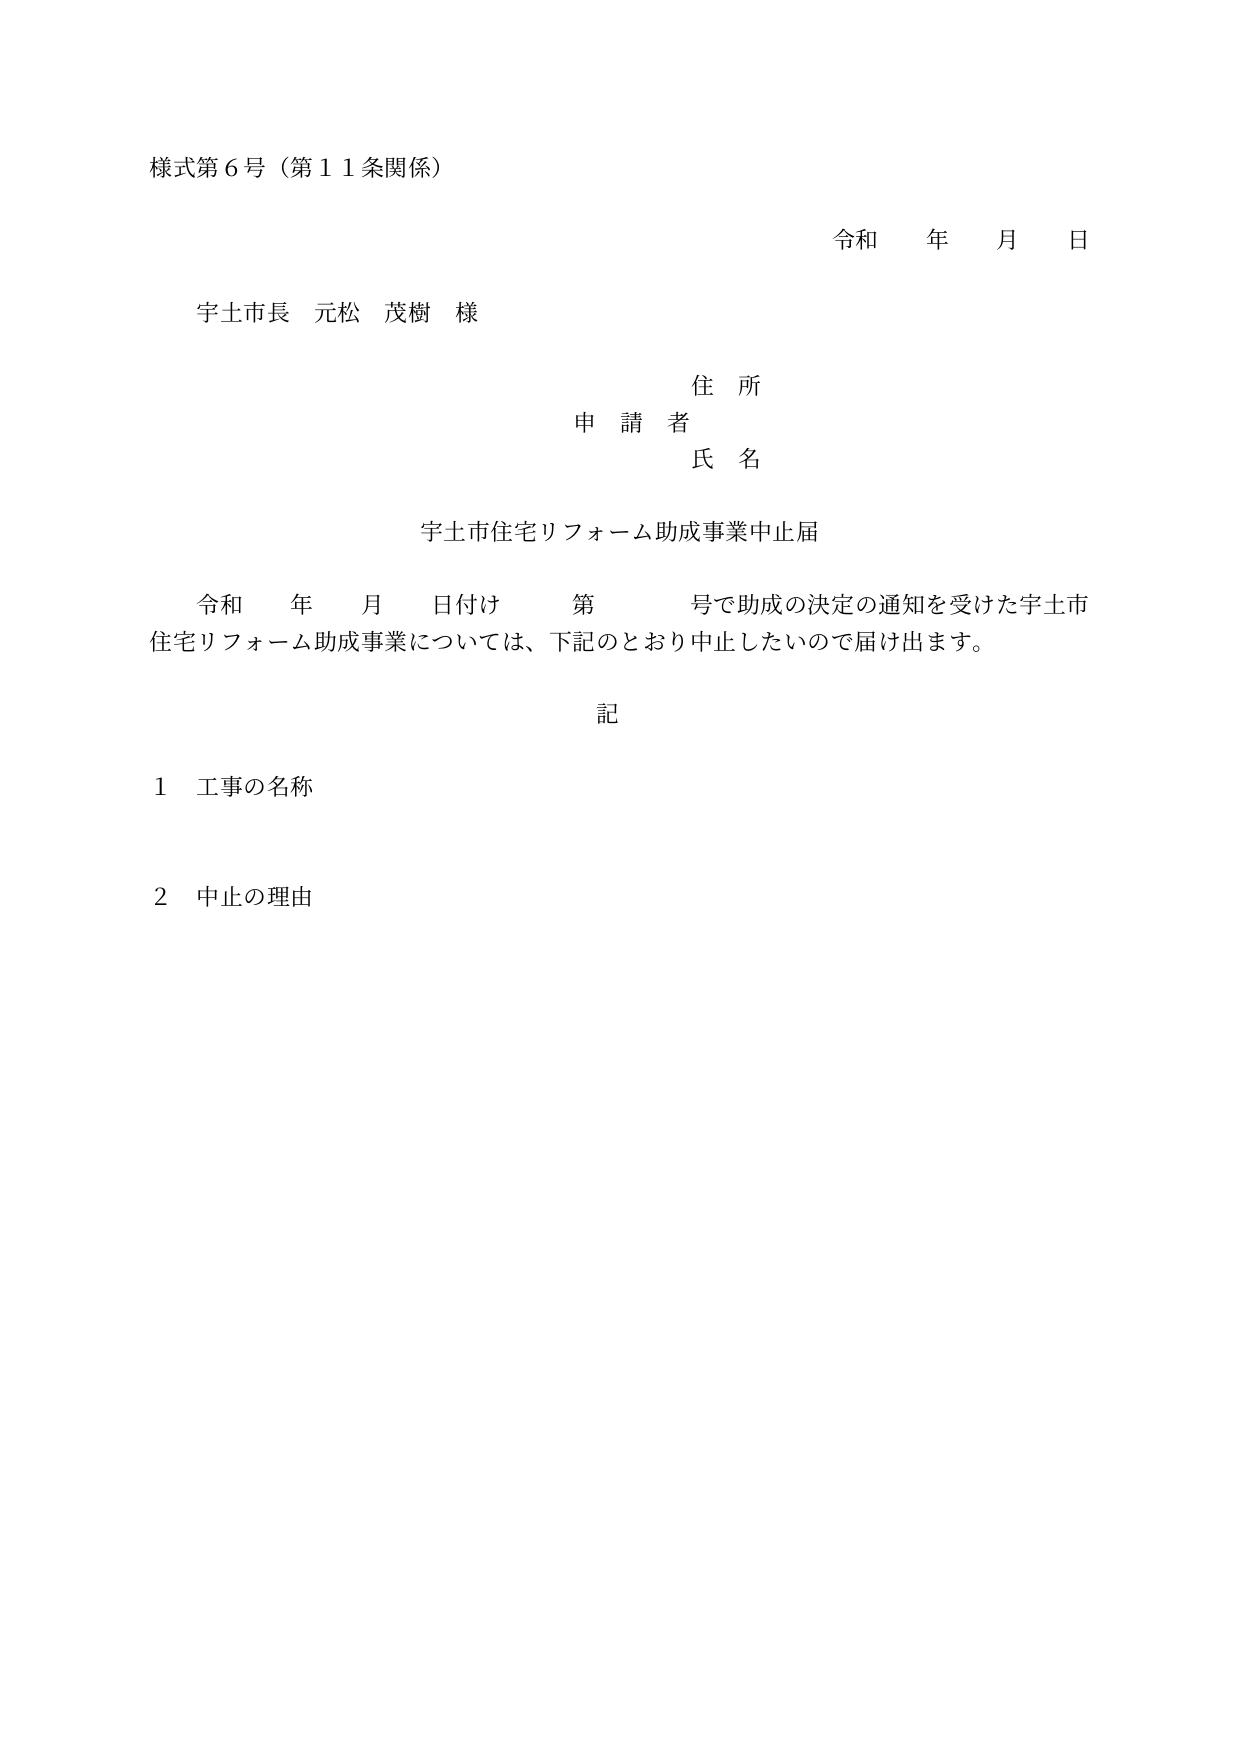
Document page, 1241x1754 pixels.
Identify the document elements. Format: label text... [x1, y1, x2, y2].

text 氏名 [149, 439, 1091, 476]
text ２ 中止の理由 [149, 877, 1091, 913]
text 宇土市長 元松 茂樹 様 [149, 294, 1091, 330]
text 令和 年 月 日付け 第 号で助成の決定の通知を受けた宇土市住宅リフォーム助成事業については、下記のとおり中止したいので届け出ます。 [149, 585, 1091, 658]
text 申請者 [149, 403, 1091, 439]
text １ 工事の名称 [149, 768, 1091, 804]
text 令和 年 月 日 [149, 221, 1091, 257]
text 宇土市住宅リフォーム助成事業中止届 [149, 512, 1091, 549]
text 住所 [149, 367, 1091, 403]
subtitle 記 [149, 695, 1091, 731]
text 様式第６号（第１１条関係） [149, 148, 1091, 184]
